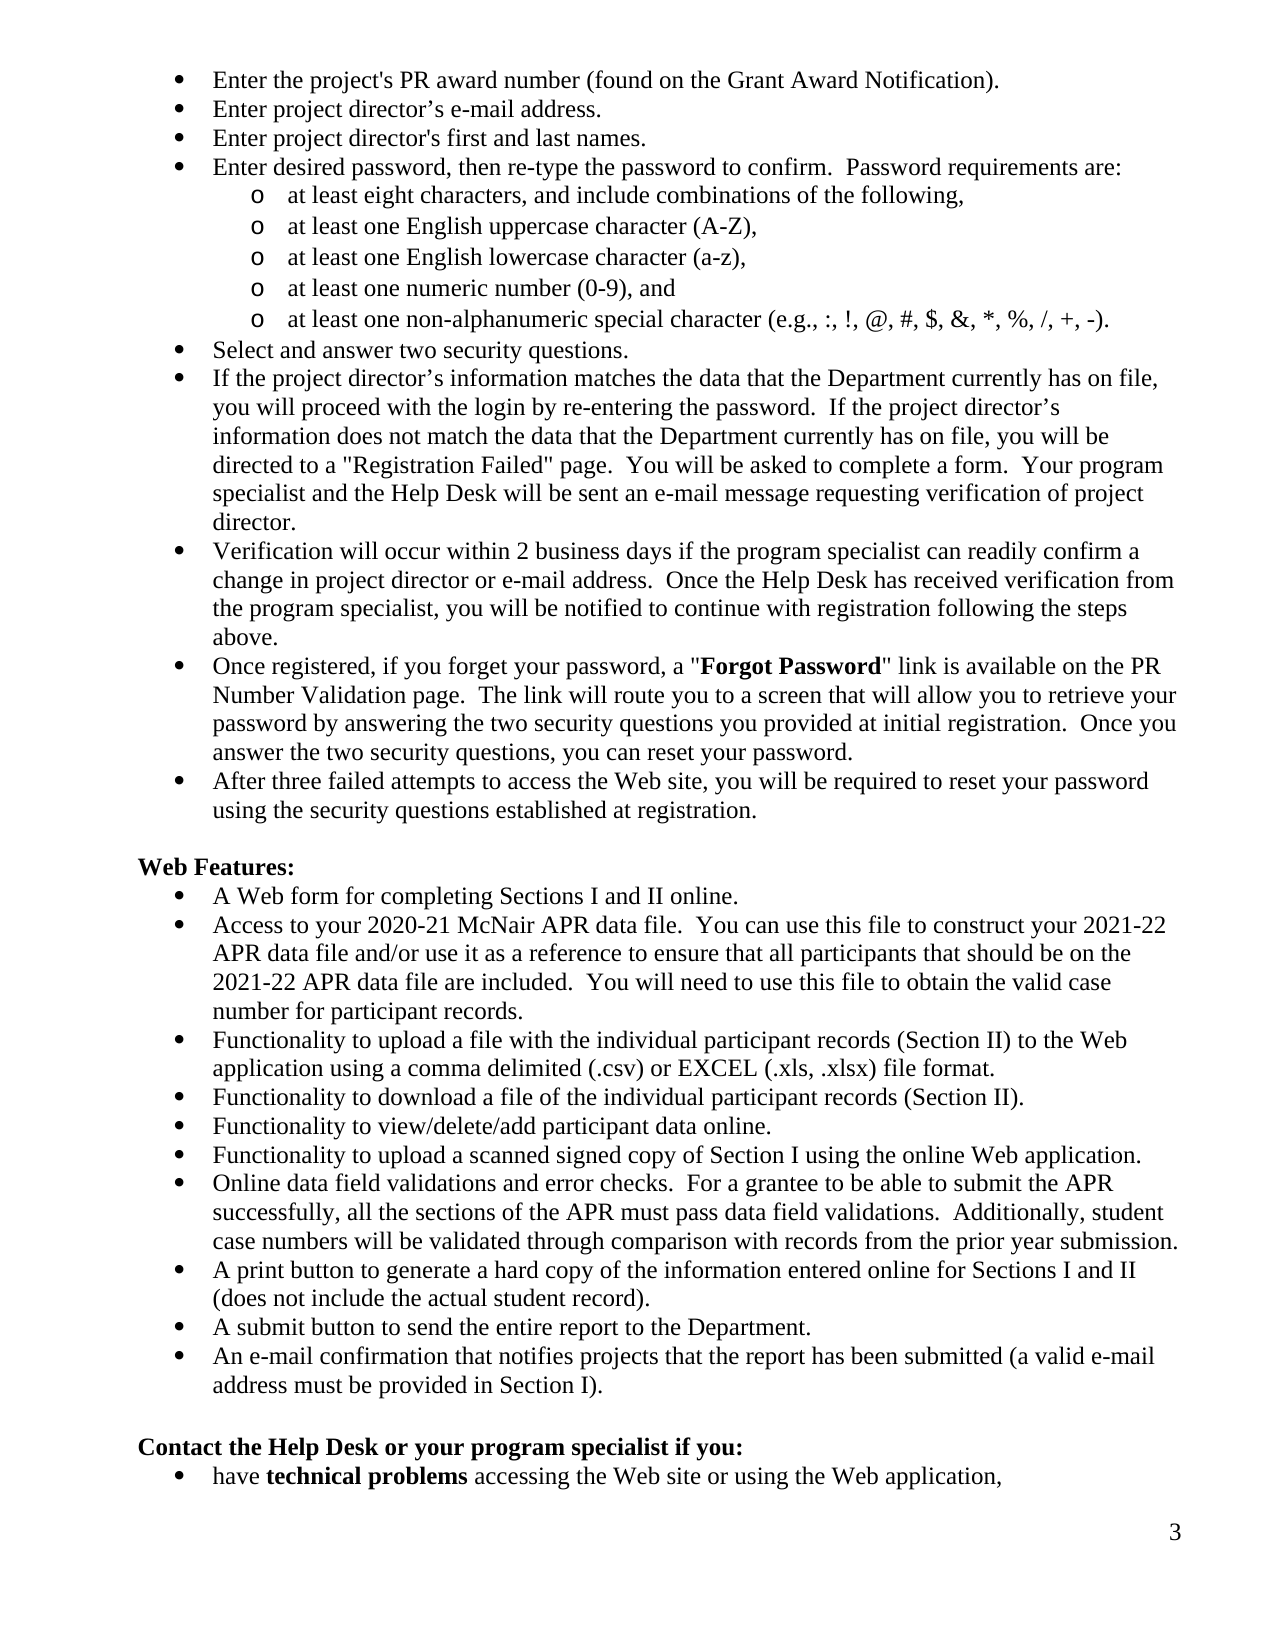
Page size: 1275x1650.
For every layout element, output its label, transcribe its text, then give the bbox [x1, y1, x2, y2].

list Online data field validations and error checks. For a grantee to be able to submit the APR successfully, all the sections of the APR must pass data field validations. Additionally, student case numbers will be validated through comparison with records from the prior year submission. [175, 1168, 1181, 1255]
subtitle Web Features: [137, 852, 1181, 881]
list Enter project director’s e-mail address. [175, 94, 1181, 123]
list Access to your 2020-21 McNair APR data file. You can use this file to construct your 2021-22 APR data file and/or use it as a reference to ensure that all participants that should be on the 2021-22 APR data file are included. You will need to use this file to obtain the valid case number for participant records. [175, 910, 1181, 1025]
list Functionality to download a file of the individual participant records (Section II). [175, 1082, 1181, 1111]
list After three failed attempts to access the Web site, you will be required to reset your password using the security questions established at registration. [175, 766, 1181, 823]
list Once registered, if you forget your password, a "Forgot Password" link is available on the PR Number Validation page. The link will route you to a screen that will allow you to retrieve your password by answering the two security questions you provided at initial registration. Once you answer the two security questions, you can reset your password. [175, 651, 1181, 766]
list A Web form for completing Sections I and II online. [175, 881, 1181, 910]
list Functionality to upload a file with the individual participant records (Section II) to the Web application using a comma delimited (.csv) or EXCEL (.xls, .xlsx) file format. [175, 1025, 1181, 1082]
list at least one non-alphanumeric special character (e.g., :, !, @, #, $, &, *, %, /, +, -). [250, 304, 1181, 335]
list at least eight characters, and include combinations of the following, [250, 181, 1181, 211]
list Enter the project's PR award number (found on the Grant Award Notification). [175, 66, 1181, 94]
list at least one English uppercase character (A-Z), [250, 211, 1181, 242]
list at least one English lowercase character (a-z), [250, 242, 1181, 273]
list Select and answer two security questions. [175, 335, 1181, 363]
list A print button to generate a hard copy of the information entered online for Sections I and II (does not include the actual student record). [175, 1255, 1181, 1312]
list have technical problems accessing the Web site or using the Web application, [175, 1461, 1181, 1489]
list at least one numeric number (0-9), and [250, 273, 1181, 304]
list Enter project director's first and last names. [175, 123, 1181, 152]
subtitle Contact the Help Desk or your program specialist if you: [137, 1432, 1181, 1461]
list An e-mail confirmation that notifies projects that the report has been submitted (a valid e-mail address must be provided in Section I). [175, 1341, 1181, 1398]
list Verification will occur within 2 business days if the program specialist can readily confirm a change in project director or e-mail address. Once the Help Desk has received verification from the program specialist, you will be notified to continue with registration following the steps above. [175, 536, 1181, 651]
list Enter desired password, then re-type the password to confirm. Password requirements are: [175, 152, 1181, 181]
list Functionality to view/delete/add participant data online. [175, 1111, 1181, 1140]
list A submit button to send the entire report to the Department. [175, 1312, 1181, 1341]
list If the project director’s information matches the data that the Department currently has on file, you will proceed with the login by re-entering the password. If the project director’s information does not match the data that the Department currently has on file, you will be directed to a "Registration Failed" page. You will be asked to complete a form. Your program specialist and the Help Desk will be sent an e-mail message requesting verification of project director. [175, 363, 1181, 536]
list Functionality to upload a scanned signed copy of Section I using the online Web application. [175, 1140, 1181, 1168]
